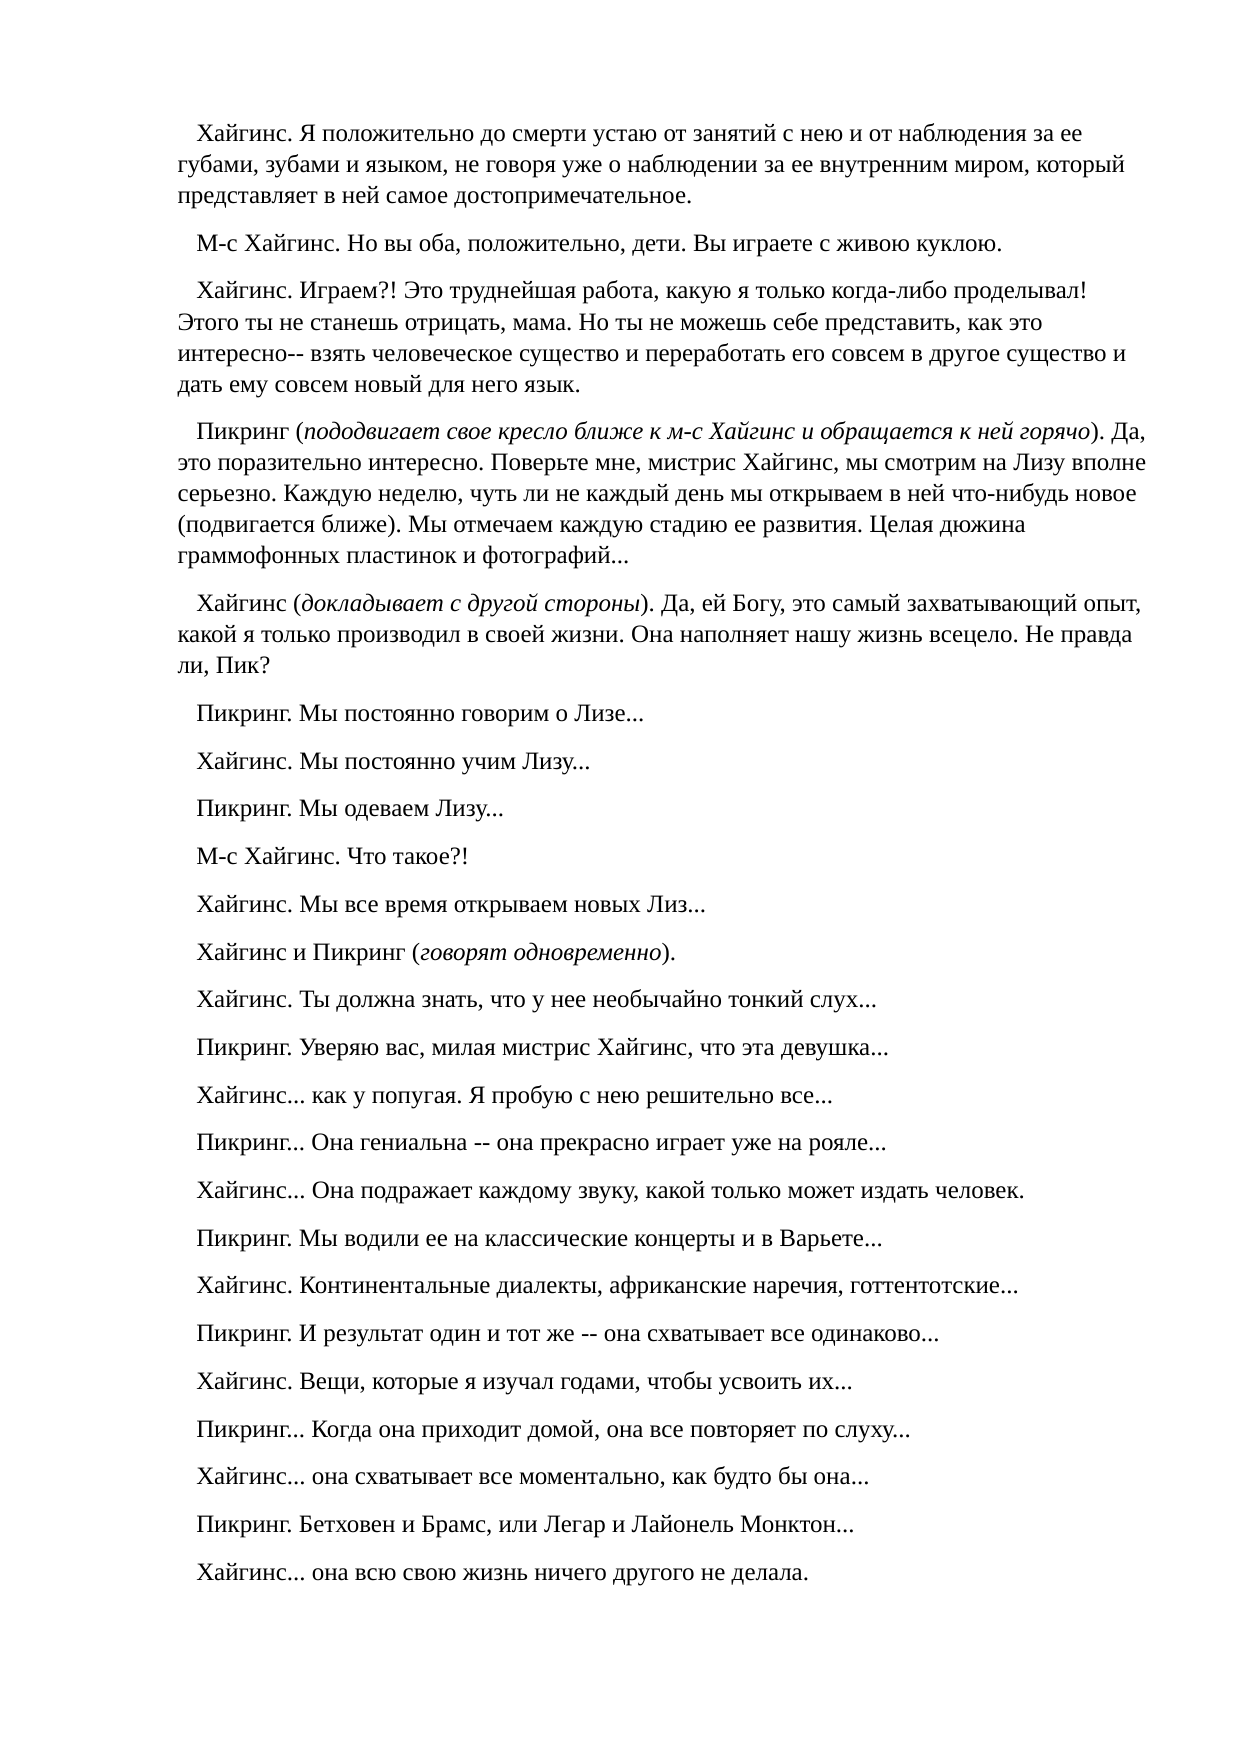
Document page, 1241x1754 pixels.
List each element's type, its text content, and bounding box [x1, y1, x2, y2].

text Пикринг... Когда она приходит домой, она все повторяет по слуху... [177, 1414, 1152, 1442]
text Пикринг. Уверяю вас, милая мистрис Хайгинс, что эта девушка... [177, 1032, 1152, 1061]
text Хайгинс. Мы все время открываем новых Лиз... [177, 889, 1152, 918]
text Пикринг (пододвигает свое кресло ближе к м-с Хайгинс и обращается к ней горячо). Да, это поразительно интересно. Поверьте мне, мистрис Хайгинс, мы смотрим на Лизу вполне серьезно. Каждую неделю, чуть ли не каждый день мы открываем в ней что-нибудь новое (подвигается ближе). Мы отмечаем каждую стадию ее развития. Целая дюжина граммофонных пластинок и фотографий... [177, 416, 1152, 569]
text Хайгинс... она схватывает все моментально, как будто бы она... [177, 1461, 1152, 1490]
text М-с Хайгинс. Но вы оба, положительно, дети. Вы играете с живою куклою. [177, 228, 1152, 257]
text Хайгинс. Вещи, которые я изучал годами, чтобы усвоить их... [177, 1366, 1152, 1395]
text Пикринг... Она гениальна -- она прекрасно играет уже на рояле... [177, 1127, 1152, 1156]
text Хайгинс. Континентальные диалекты, африканские наречия, готтентотские... [177, 1271, 1152, 1299]
text Хайгинс. Я положительно до смерти устаю от занятий с нею и от наблюдения за ее губами, зубами и языком, не говоря уже о наблюдении за ее внутренним миром, который представляет в ней самое достопримечательное. [177, 118, 1152, 209]
text Хайгинс. Ты должна знать, что у нее необычайно тонкий слух... [177, 984, 1152, 1013]
text Хайгинс... как у попугая. Я пробую с нею решительно все... [177, 1080, 1152, 1108]
text Пикринг. И результат один и тот же -- она схватывает все одинаково... [177, 1318, 1152, 1347]
text Хайгинс. Играем?! Это труднейшая работа, какую я только когда-либо проделывал! Этого ты не станешь отрицать, мама. Но ты не можешь себе представить, как это интересно-- взять человеческое существо и переработать его совсем в другое существо и дать ему совсем новый для него язык. [177, 276, 1152, 397]
text Пикринг. Мы одеваем Лизу... [177, 793, 1152, 822]
text Хайгинс и Пикринг (говорят одновременно). [177, 937, 1152, 965]
text Хайгинс... Она подражает каждому звуку, какой только может издать человек. [177, 1175, 1152, 1204]
text Пикринг. Мы постоянно говорим о Лизе... [177, 698, 1152, 727]
text Хайгинс. Мы постоянно учим Лизу... [177, 746, 1152, 774]
text М-с Хайгинс. Что такое?! [177, 841, 1152, 870]
text Пикринг. Бетховен и Брамс, или Легар и Лайонель Монктон... [177, 1509, 1152, 1538]
text Хайгинс... она всю свою жизнь ничего другого не делала. [177, 1557, 1152, 1586]
text Пикринг. Мы водили ее на классические концерты и в Варьете... [177, 1223, 1152, 1252]
text Хайгинс (докладывает с другой стороны). Да, ей Богу, это самый захватывающий опыт, какой я только производил в своей жизни. Она наполняет нашу жизнь всецело. Не правда ли, Пик? [177, 588, 1152, 679]
